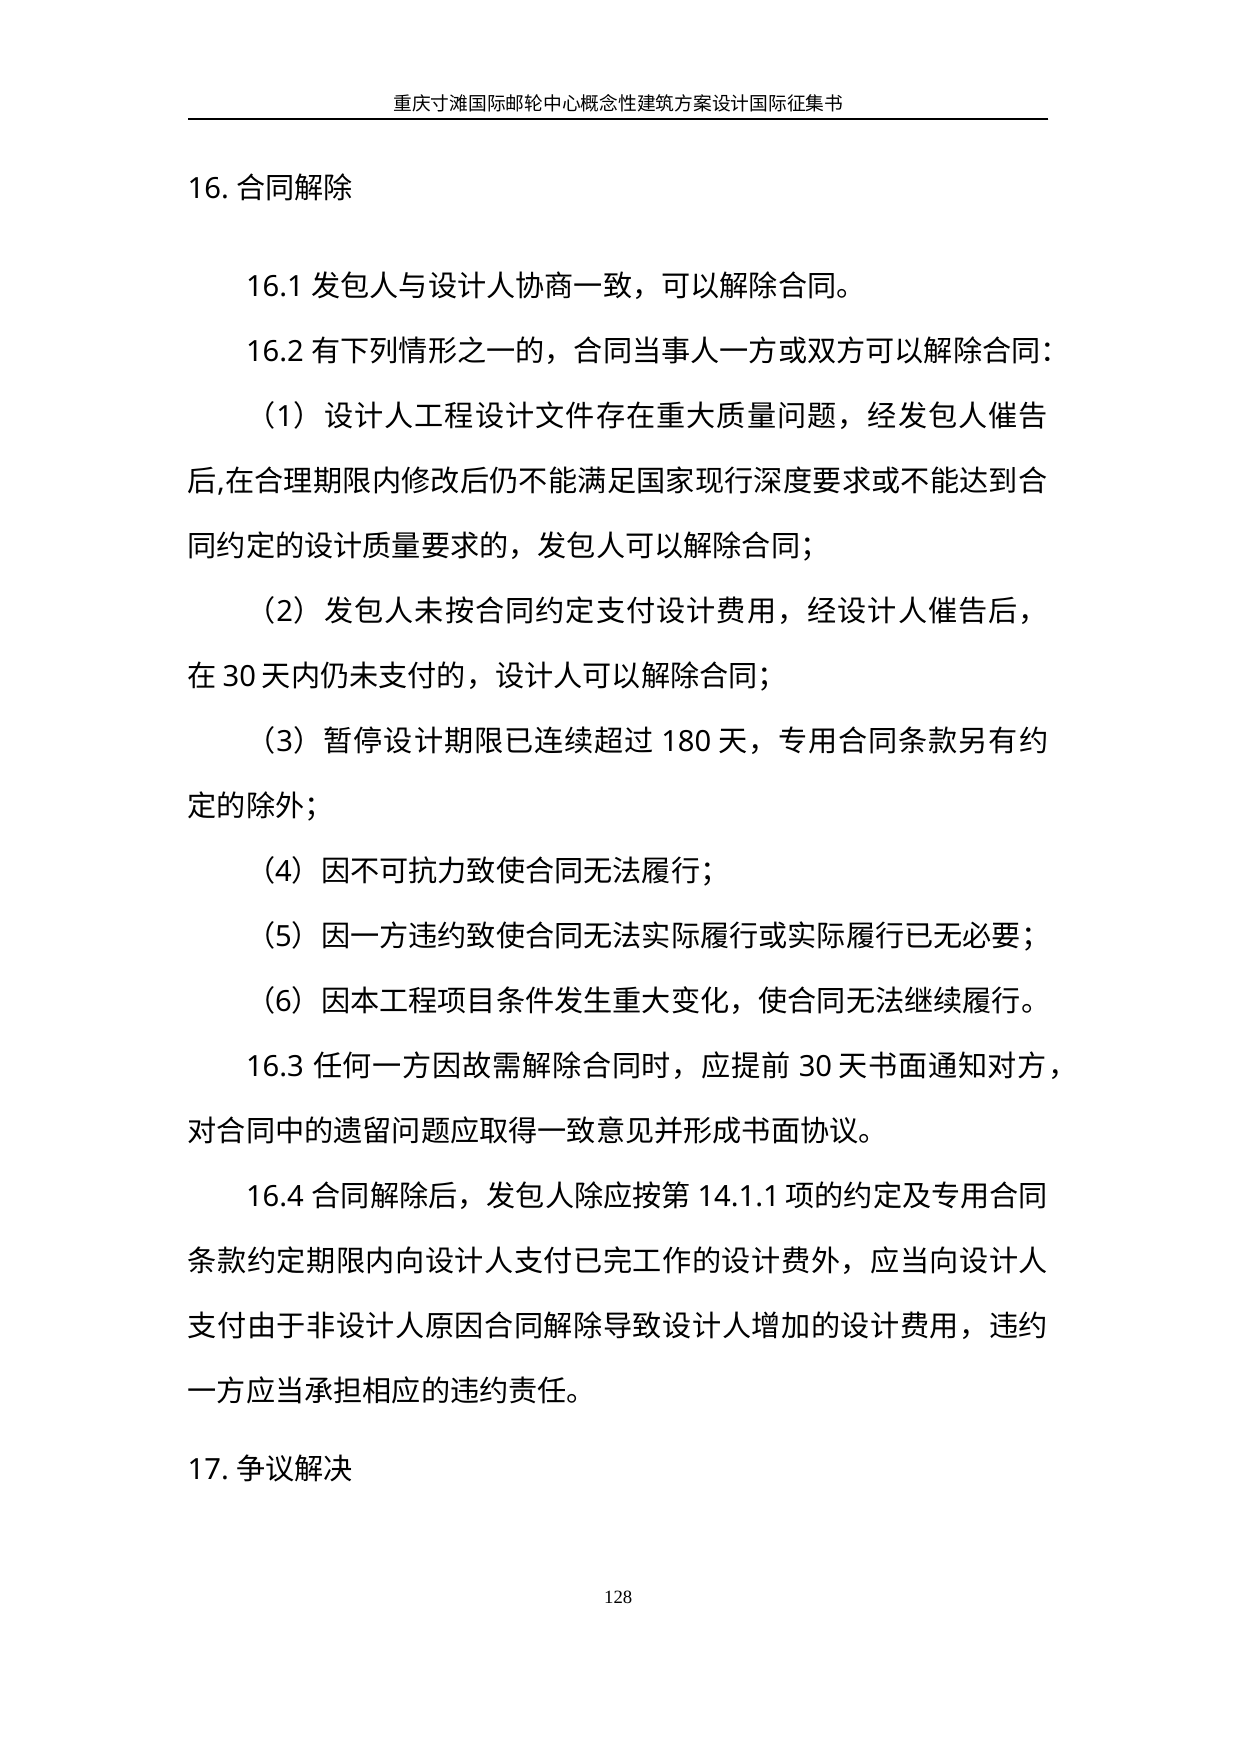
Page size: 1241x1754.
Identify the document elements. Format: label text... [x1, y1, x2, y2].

text 16.2 有下列情形之一的，合同当事人一方或双方可以解除合同： [187, 317, 1048, 382]
text 16.3 任何一方因故需解除合同时，应提前30天书面通知对方，对合同中的遗留问题应取得一致意见并形成书面协议。 [187, 1032, 1048, 1162]
text 17. 争议解决 [187, 1434, 1048, 1499]
text （2）发包人未按合同约定支付设计费用，经设计人催告后，在30天内仍未支付的，设计人可以解除合同； [187, 577, 1048, 707]
text 16. 合同解除 [187, 153, 1048, 218]
text （6）因本工程项目条件发生重大变化，使合同无法继续履行。 [187, 967, 1048, 1032]
text （5）因一方违约致使合同无法实际履行或实际履行已无必要； [187, 902, 1048, 967]
text （1）设计人工程设计文件存在重大质量问题，经发包人催告后,在合理期限内修改后仍不能满足国家现行深度要求或不能达到合同约定的设计质量要求的，发包人可以解除合同； [187, 382, 1048, 577]
text 16.4 合同解除后，发包人除应按第14.1.1项的约定及专用合同条款约定期限内向设计人支付已完工作的设计费外，应当向设计人支付由于非设计人原因合同解除导致设计人增加的设计费用，违约一方应当承担相应的违约责任。 [187, 1162, 1048, 1422]
text 16.1 发包人与设计人协商一致，可以解除合同。 [187, 252, 1048, 317]
text （3）暂停设计期限已连续超过180天，专用合同条款另有约定的除外； [187, 707, 1048, 837]
text （4）因不可抗力致使合同无法履行； [187, 837, 1048, 902]
